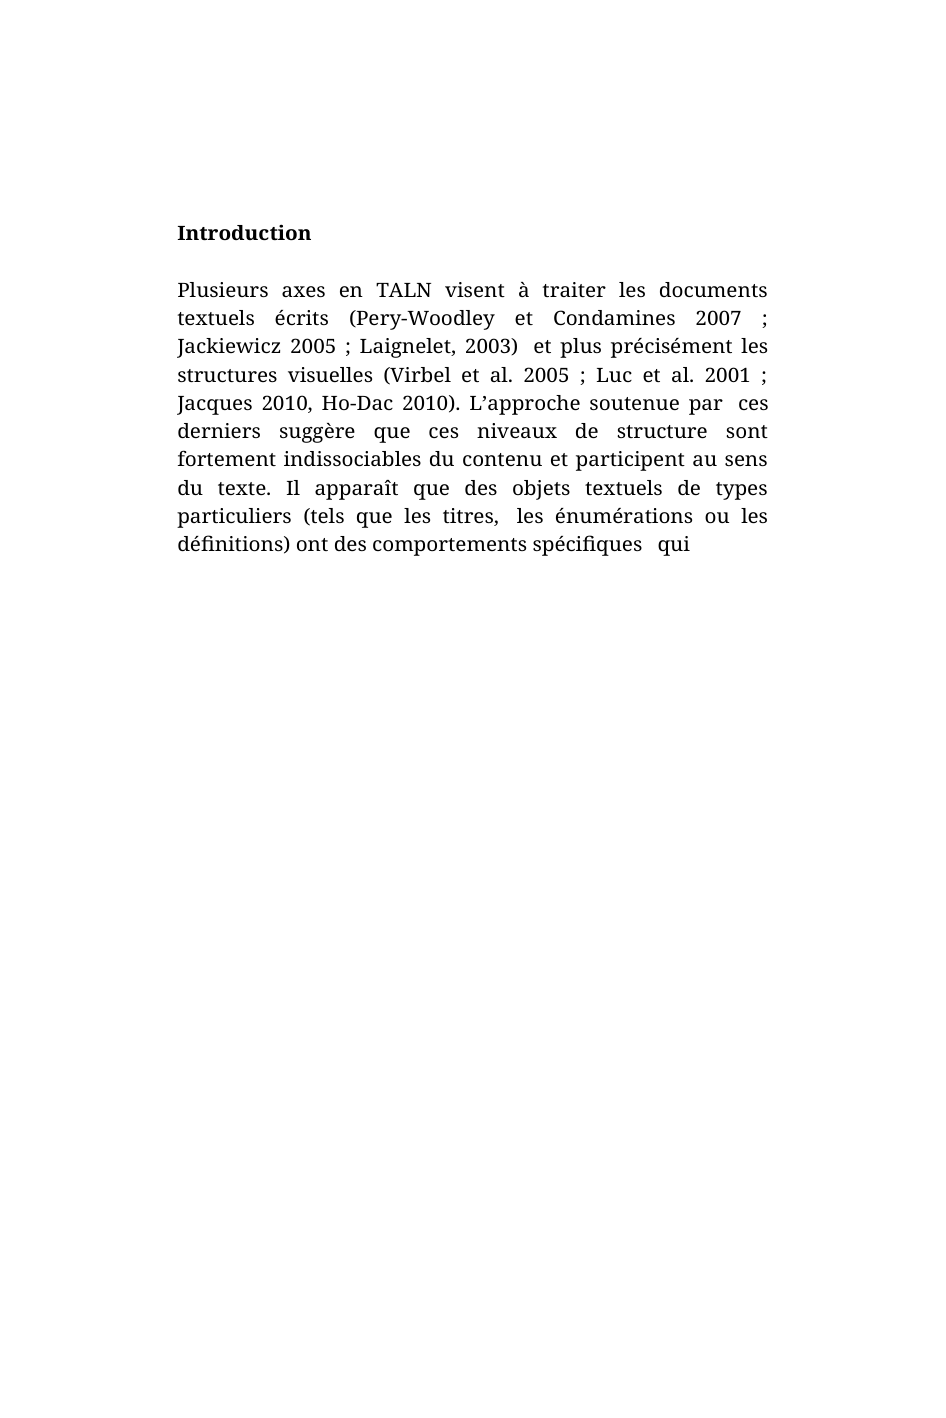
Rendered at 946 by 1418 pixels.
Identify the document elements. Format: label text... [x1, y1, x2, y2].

text Plusieurs axes en TALN visent à traiter les documents textuels écrits (Pery-Woodley et Condamines 2007 ; Jackiewicz 2005 ; Laignelet, 2003) et plus précisément les structures visuelles (Virbel et al. 2005 ; Luc et al. 2001 ; Jacques 2010, Ho-Dac 2010). L’approche soutenue par ces derniers suggère que ces niveaux de structure sont fortement indissociables du contenu et participent au sens du texte. Il apparaît que des objets textuels de types particuliers (tels que les titres, les énumérations ou les définitions) ont des comportements spécifiques qui [177, 276, 768, 557]
subtitle Introduction [177, 219, 814, 246]
